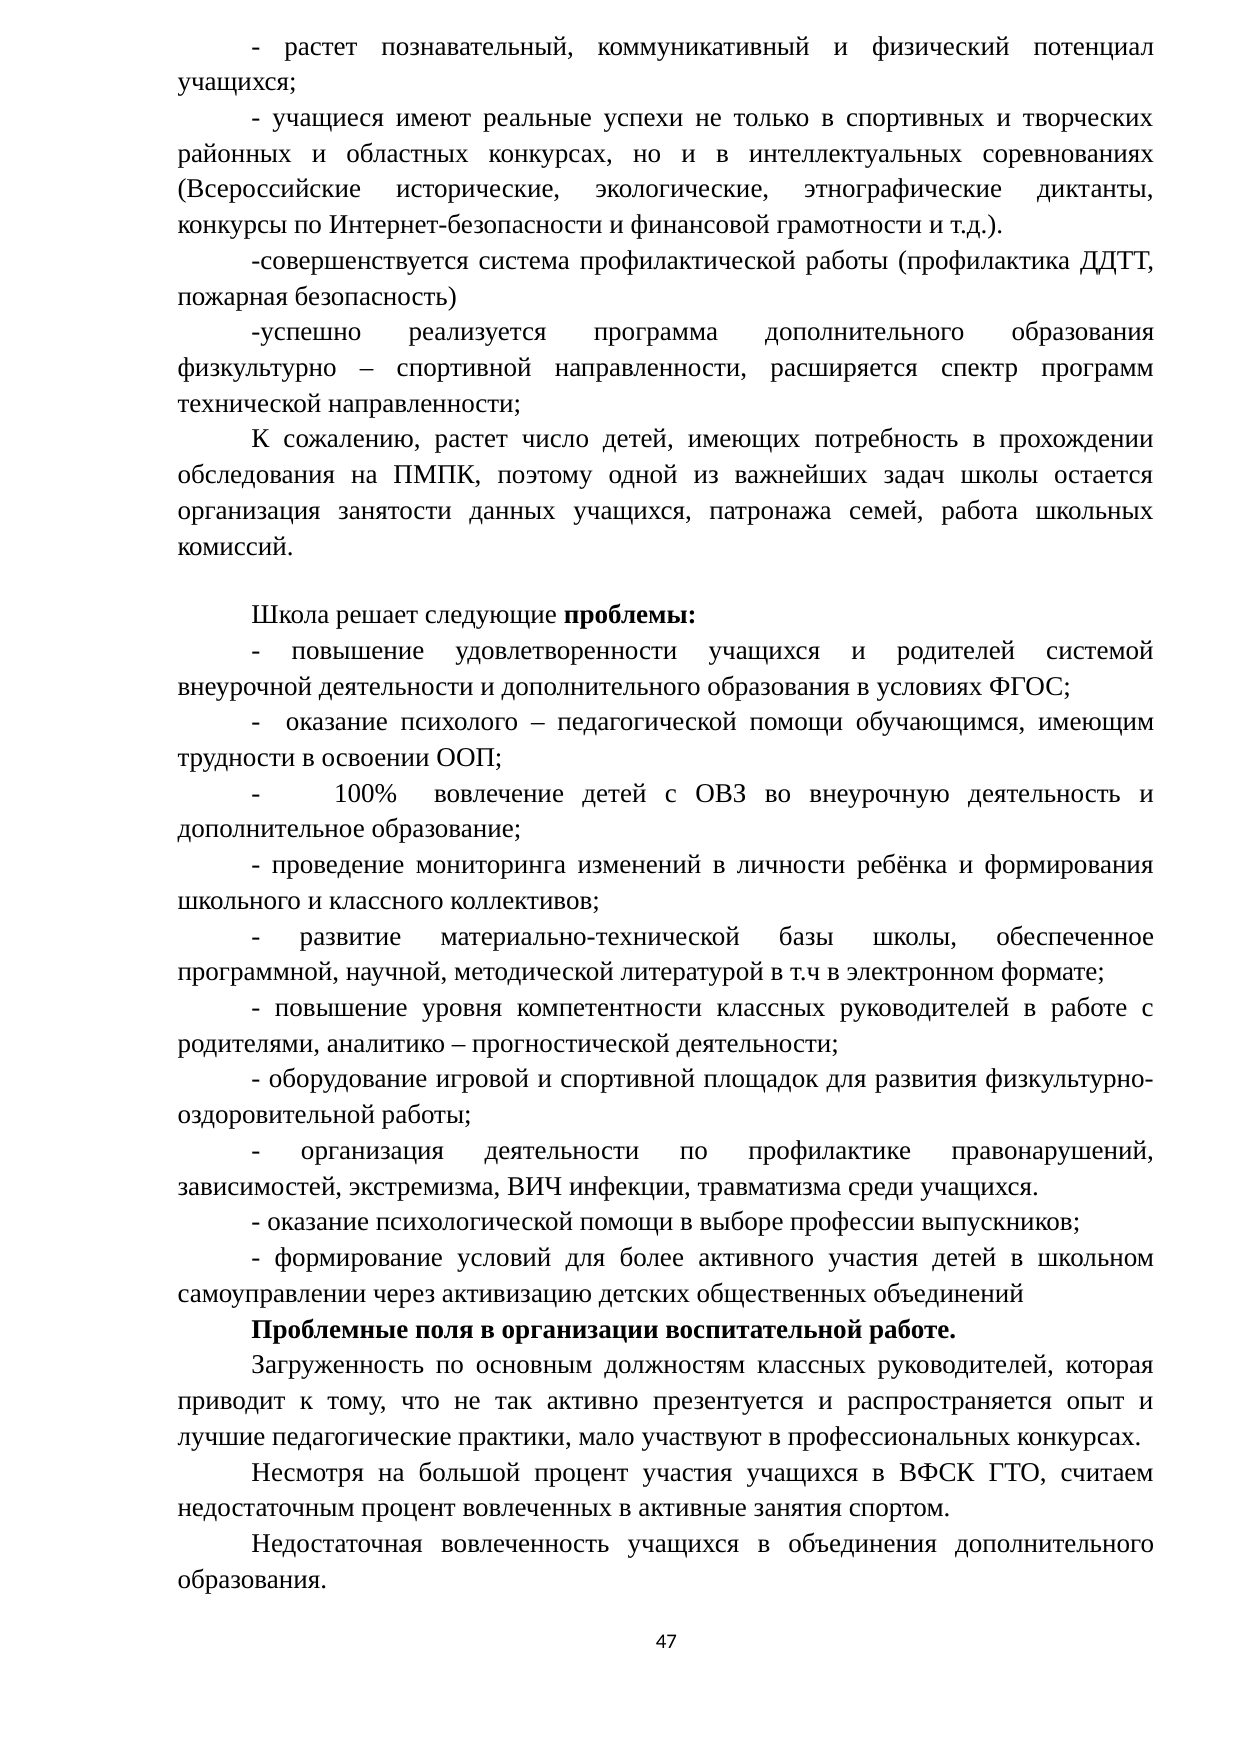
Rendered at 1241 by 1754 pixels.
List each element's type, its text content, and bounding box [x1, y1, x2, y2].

text - оборудование игровой и спортивной площадок для развития физкультурно-оздоровительной работы; [177, 1063, 1155, 1129]
text - формирование условий для более активного участия детей в школьном самоуправлении через активизацию детских общественных объединений [177, 1241, 1155, 1308]
text К сожалению, растет число детей, имеющих потребность в прохождении обследования на ПМПК, поэтому одной из важнейших задач школы остается организация занятости данных учащихся, патронажа семей, работа школьных комиссий. [177, 423, 1155, 561]
text - проведение мониторинга изменений в личности ребёнка и формирования школьного и классного коллективов; [177, 848, 1155, 915]
text Загруженность по основным должностям классных руководителей, которая приводит к тому, что не так активно презентуется и распространяется опыт и лучшие педагогические практики, мало участвуют в профессиональных конкурсах. [177, 1348, 1155, 1451]
text - учащиеся имеют реальные успехи не только в спортивных и творческих районных и областных конкурсах, но и в интеллектуальных соревнованиях (Всероссийские исторические, экологические, этнографические диктанты, конкурсы по Интернет-безопасности и финансовой грамотности и т.д.). [177, 101, 1155, 239]
text Школа решает следующие проблемы: [177, 598, 1155, 629]
text - растет познавательный, коммуникативный и физический потенциал учащихся; [177, 29, 1155, 96]
text - оказание психолого – педагогической помощи обучающимся, имеющим трудности в освоении ООП; [177, 705, 1155, 772]
text -успешно реализуется программа дополнительного образования физкультурно – спортивной направленности, расширяется спектр программ технической направленности; [177, 315, 1155, 418]
text - организация деятельности по профилактике правонарушений, зависимостей, экстремизма, ВИЧ инфекции, травматизма среди учащихся. [177, 1134, 1155, 1201]
text Недостаточная вовлеченность учащихся в объединения дополнительного образования. [177, 1527, 1155, 1594]
text - развитие материально-технической базы школы, обеспеченное программной, научной, методической литературой в т.ч в электронном формате; [177, 920, 1155, 987]
text - оказание психологической помощи в выборе профессии выпускников; [177, 1206, 1155, 1237]
text -совершенствуется система профилактической работы (профилактика ДДТТ, пожарная безопасность) [177, 244, 1155, 311]
text Несмотря на большой процент участия учащихся в ВФСК ГТО, считаем недостаточным процент вовлеченных в активные занятия спортом. [177, 1456, 1155, 1522]
text - 100% вовлечение детей с ОВЗ во внеурочную деятельность и дополнительное образование; [177, 777, 1155, 844]
text Проблемные поля в организации воспитательной работе. [177, 1313, 1155, 1344]
text - повышение удовлетворенности учащихся и родителей системой внеурочной деятельности и дополнительного образования в условиях ФГОС; [177, 634, 1155, 701]
text - повышение уровня компетентности классных руководителей в работе с родителями, аналитико – прогностической деятельности; [177, 991, 1155, 1058]
